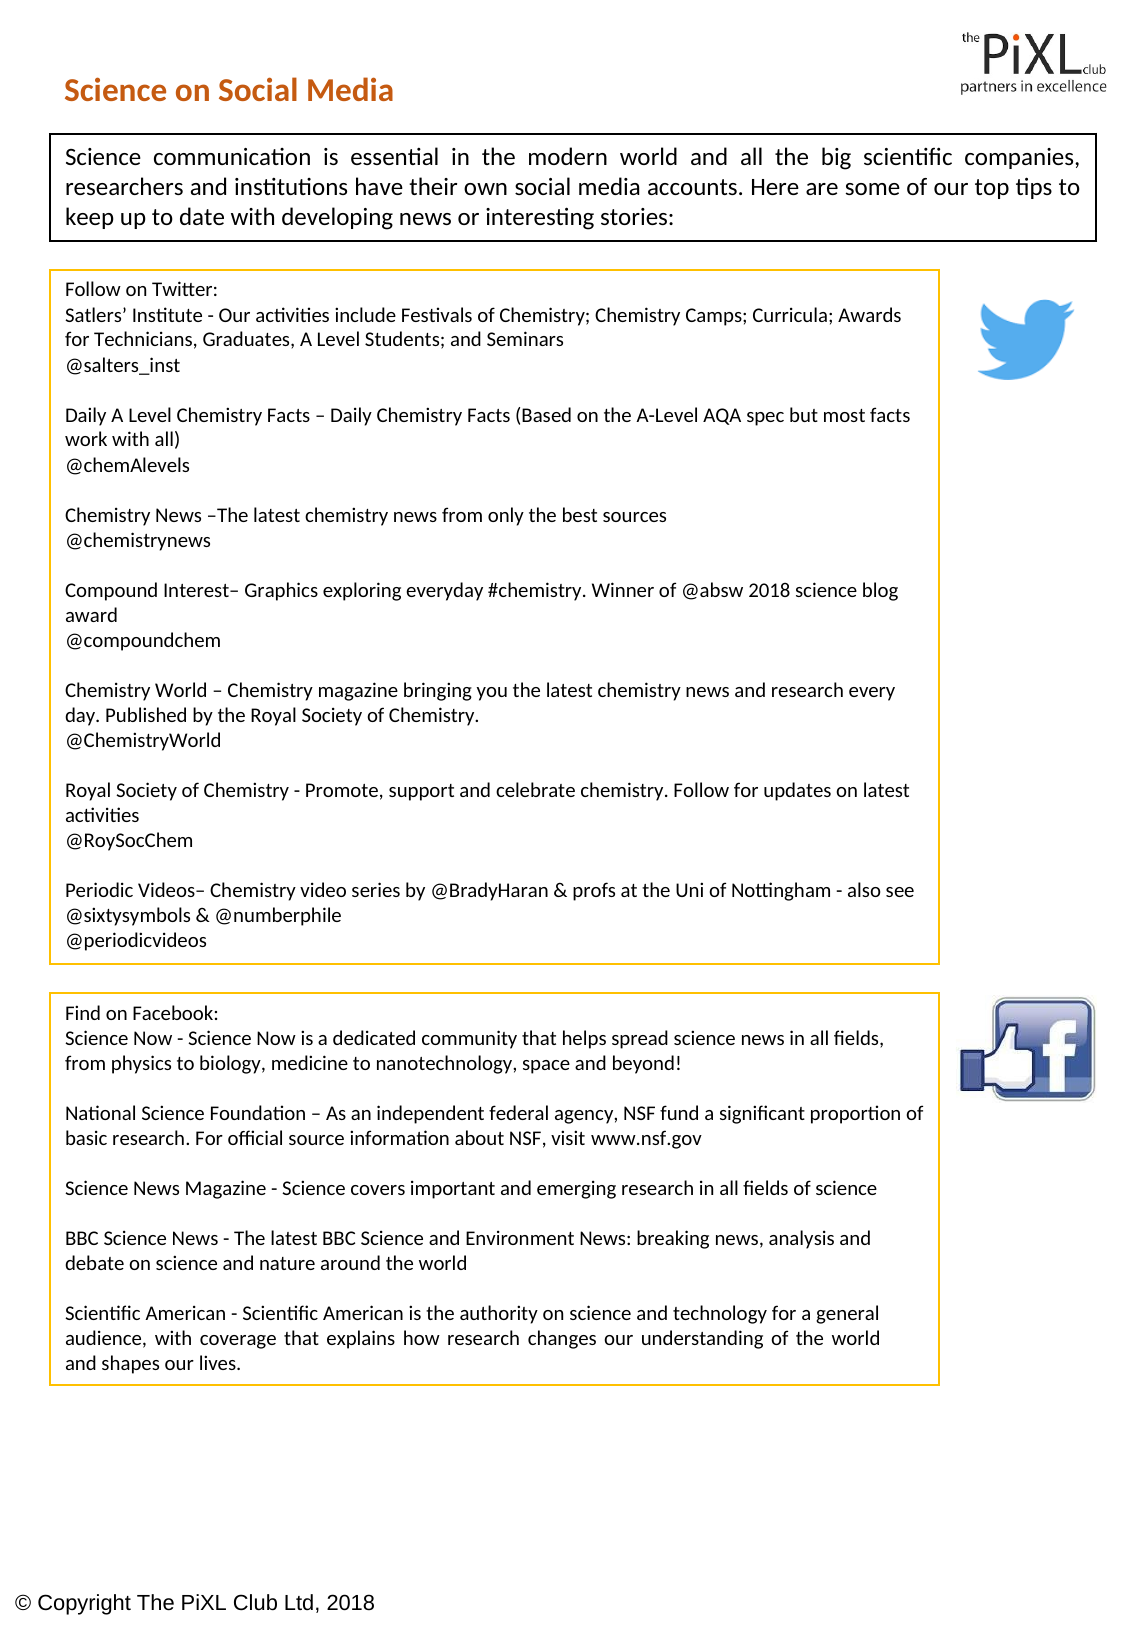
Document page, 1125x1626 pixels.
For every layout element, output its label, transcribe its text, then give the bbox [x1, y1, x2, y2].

picture [955, 995, 1097, 1103]
picture [960, 32, 1107, 96]
picture [977, 299, 1075, 380]
text Science on Social Media [64, 69, 1125, 109]
